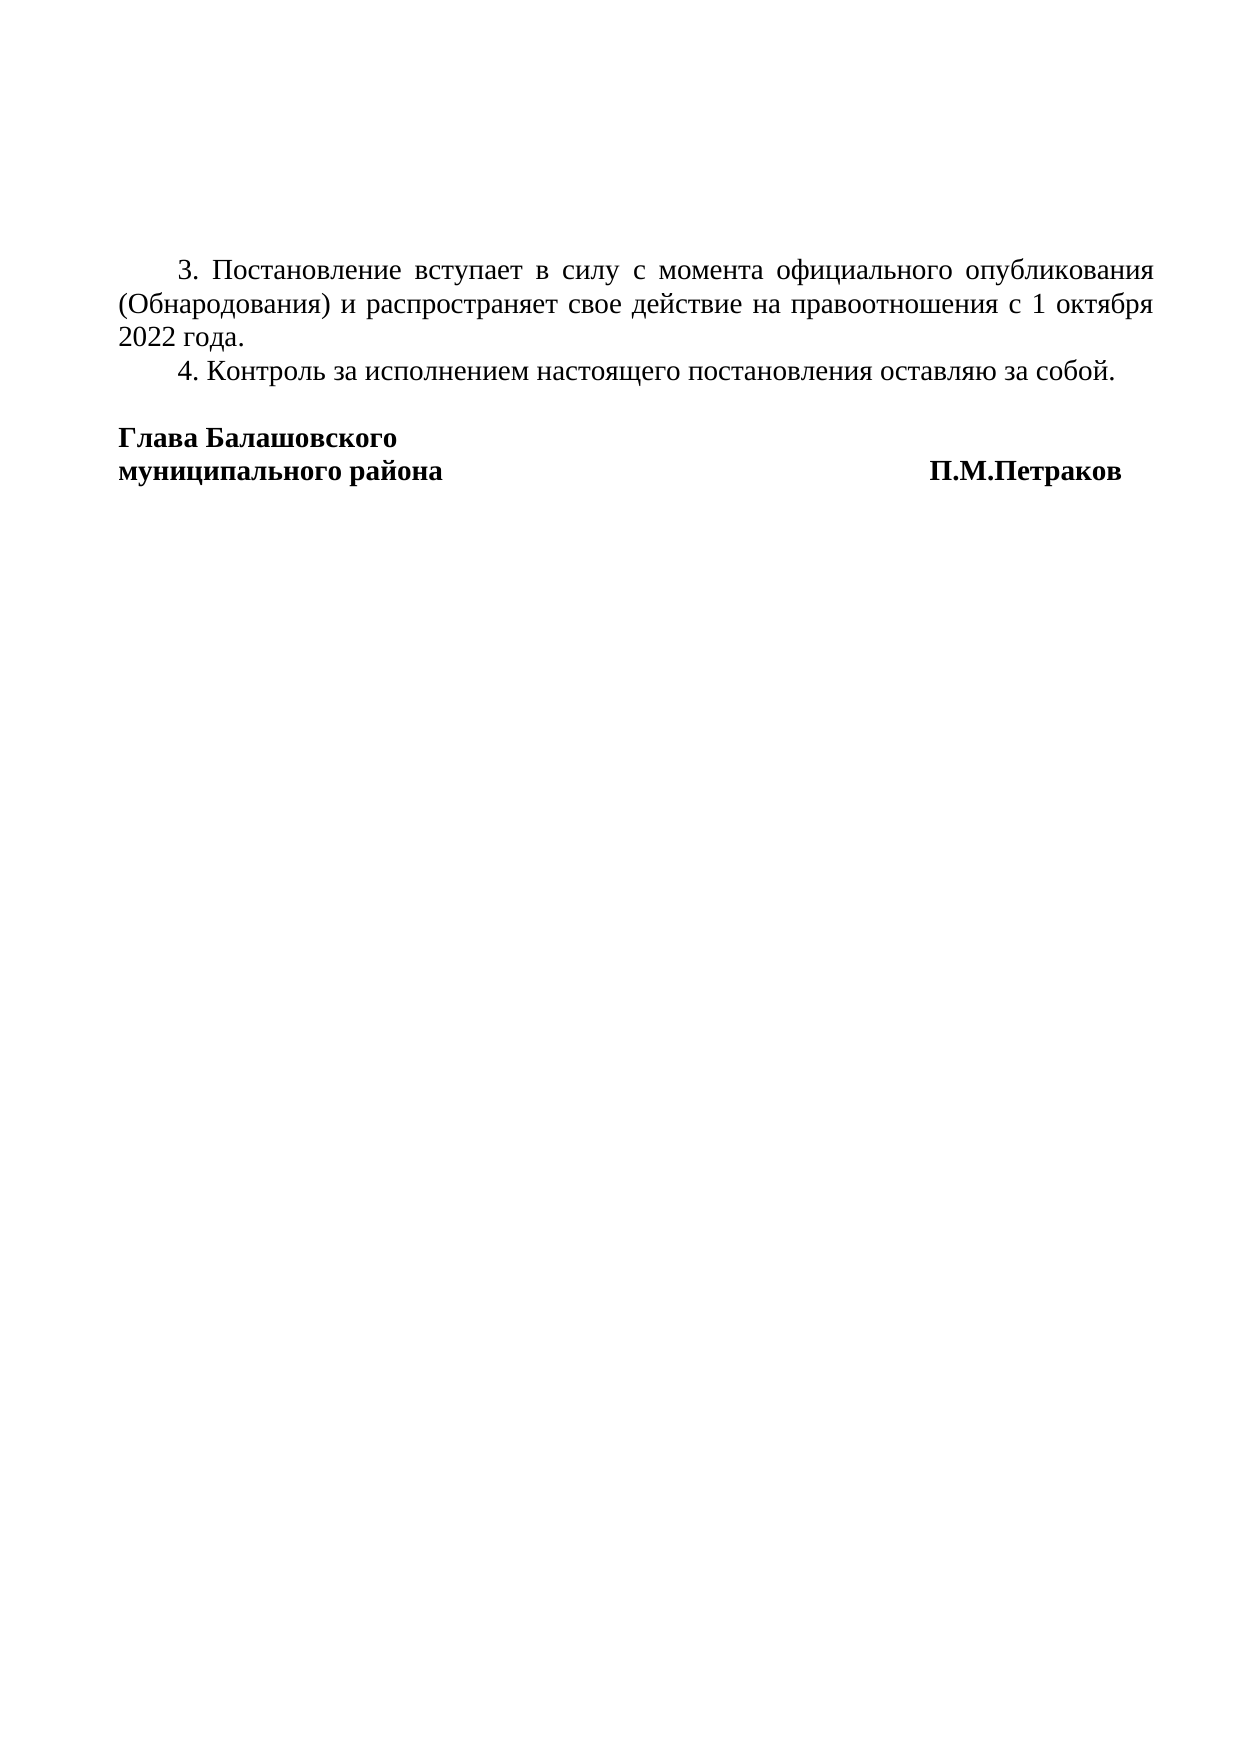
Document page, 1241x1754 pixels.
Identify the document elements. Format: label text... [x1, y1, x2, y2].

text 3. Постановление вступает в силу с момента официального опубликования (Обнародования) и распространяет свое действие на правоотношения с 1 октября 2022 года. [118, 252, 1154, 353]
text Глава Балашовского [118, 420, 1154, 453]
text 4. Контроль за исполнением настоящего постановления оставляю за собой. [118, 353, 1181, 386]
text муниципального района П.М.Петраков [118, 453, 1154, 487]
